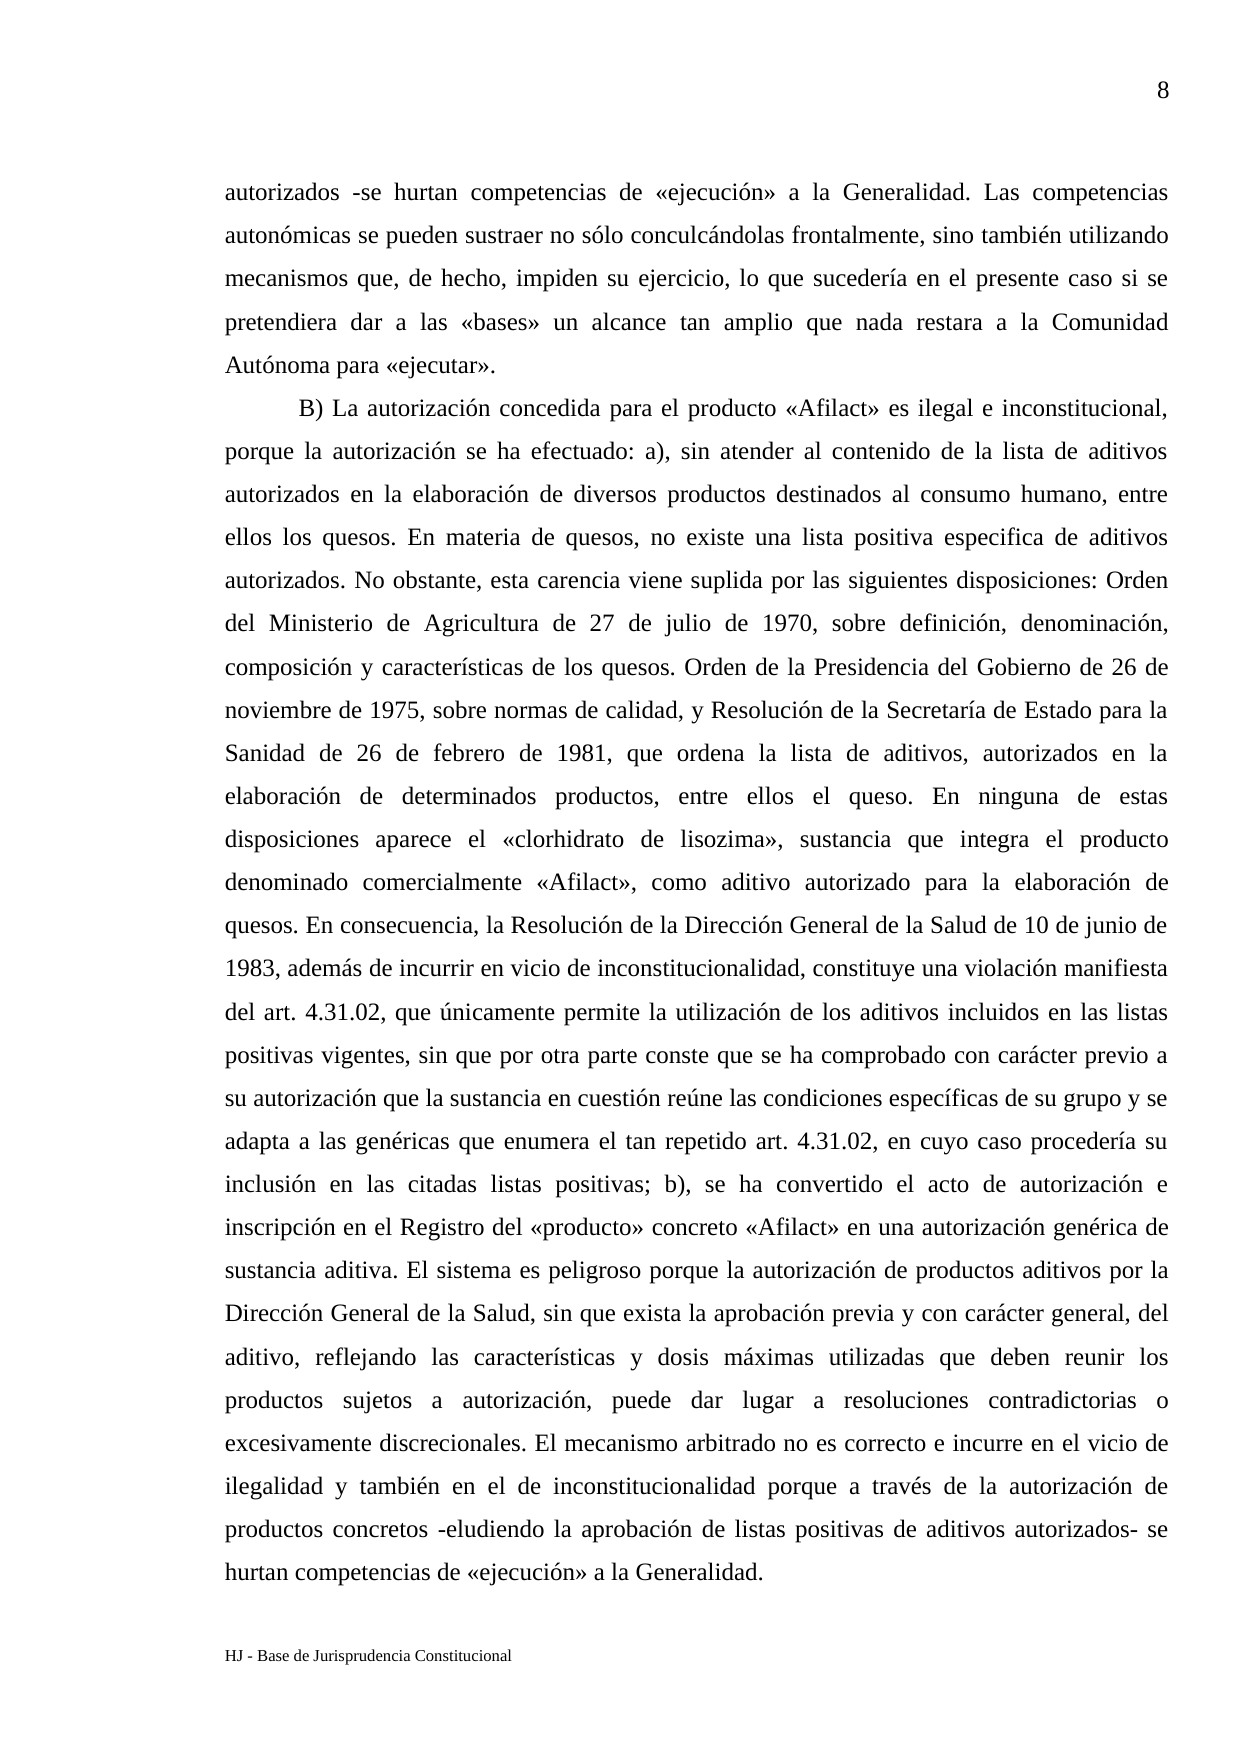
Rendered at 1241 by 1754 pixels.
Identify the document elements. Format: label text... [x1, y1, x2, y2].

text B) La autorización concedida para el producto «Afilact» es ilegal e inconstitucional, porque la autorización se ha efectuado: a), sin atender al contenido de la lista de aditivos autorizados en la elaboración de diversos productos destinados al consumo humano, entre ellos los quesos. En materia de quesos, no existe una lista positiva especifica de aditivos autorizados. No obstante, esta carencia viene suplida por las siguientes disposiciones: Orden del Ministerio de Agricultura de 27 de julio de 1970, sobre definición, denominación, composición y características de los quesos. Orden de la Presidencia del Gobierno de 26 de noviembre de 1975, sobre normas de calidad, y Resolución de la Secretaría de Estado para la Sanidad de 26 de febrero de 1981, que ordena la lista de aditivos, autorizados en la elaboración de determinados productos, entre ellos el queso. En ninguna de estas disposiciones aparece el «clorhidrato de lisozima», sustancia que integra el producto denominado comercialmente «Afilact», como aditivo autorizado para la elaboración de quesos. En consecuencia, la Resolución de la Dirección General de la Salud de 10 de junio de 1983, además de incurrir en vicio de inconstitucionalidad, constituye una violación manifiesta del art. 4.31.02, que únicamente permite la utilización de los aditivos incluidos en las listas positivas vigentes, sin que por otra parte conste que se ha comprobado con carácter previo a su autorización que la sustancia en cuestión reúne las condiciones específicas de su grupo y se adapta a las genéricas que enumera el tan repetido art. 4.31.02, en cuyo caso procedería su inclusión en las citadas listas positivas; b), se ha convertido el acto de autorización e inscripción en el Registro del «producto» concreto «Afilact» en una autorización genérica de sustancia aditiva. El sistema es peligroso porque la autorización de productos aditivos por la Dirección General de la Salud, sin que exista la aprobación previa y con carácter general, del aditivo, reflejando las características y dosis máximas utilizadas que deben reunir los productos sujetos a autorización, puede dar lugar a resoluciones contradictorias o excesivamente discrecionales. El mecanismo arbitrado no es correcto e incurre en el vicio de ilegalidad y también en el de inconstitucionalidad porque a través de la autorización de productos concretos -eludiendo la aprobación de listas positivas de aditivos autorizados- se hurtan competencias de «ejecución» a la Generalidad. [224, 393, 1169, 1586]
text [224, 177, 1169, 378]
